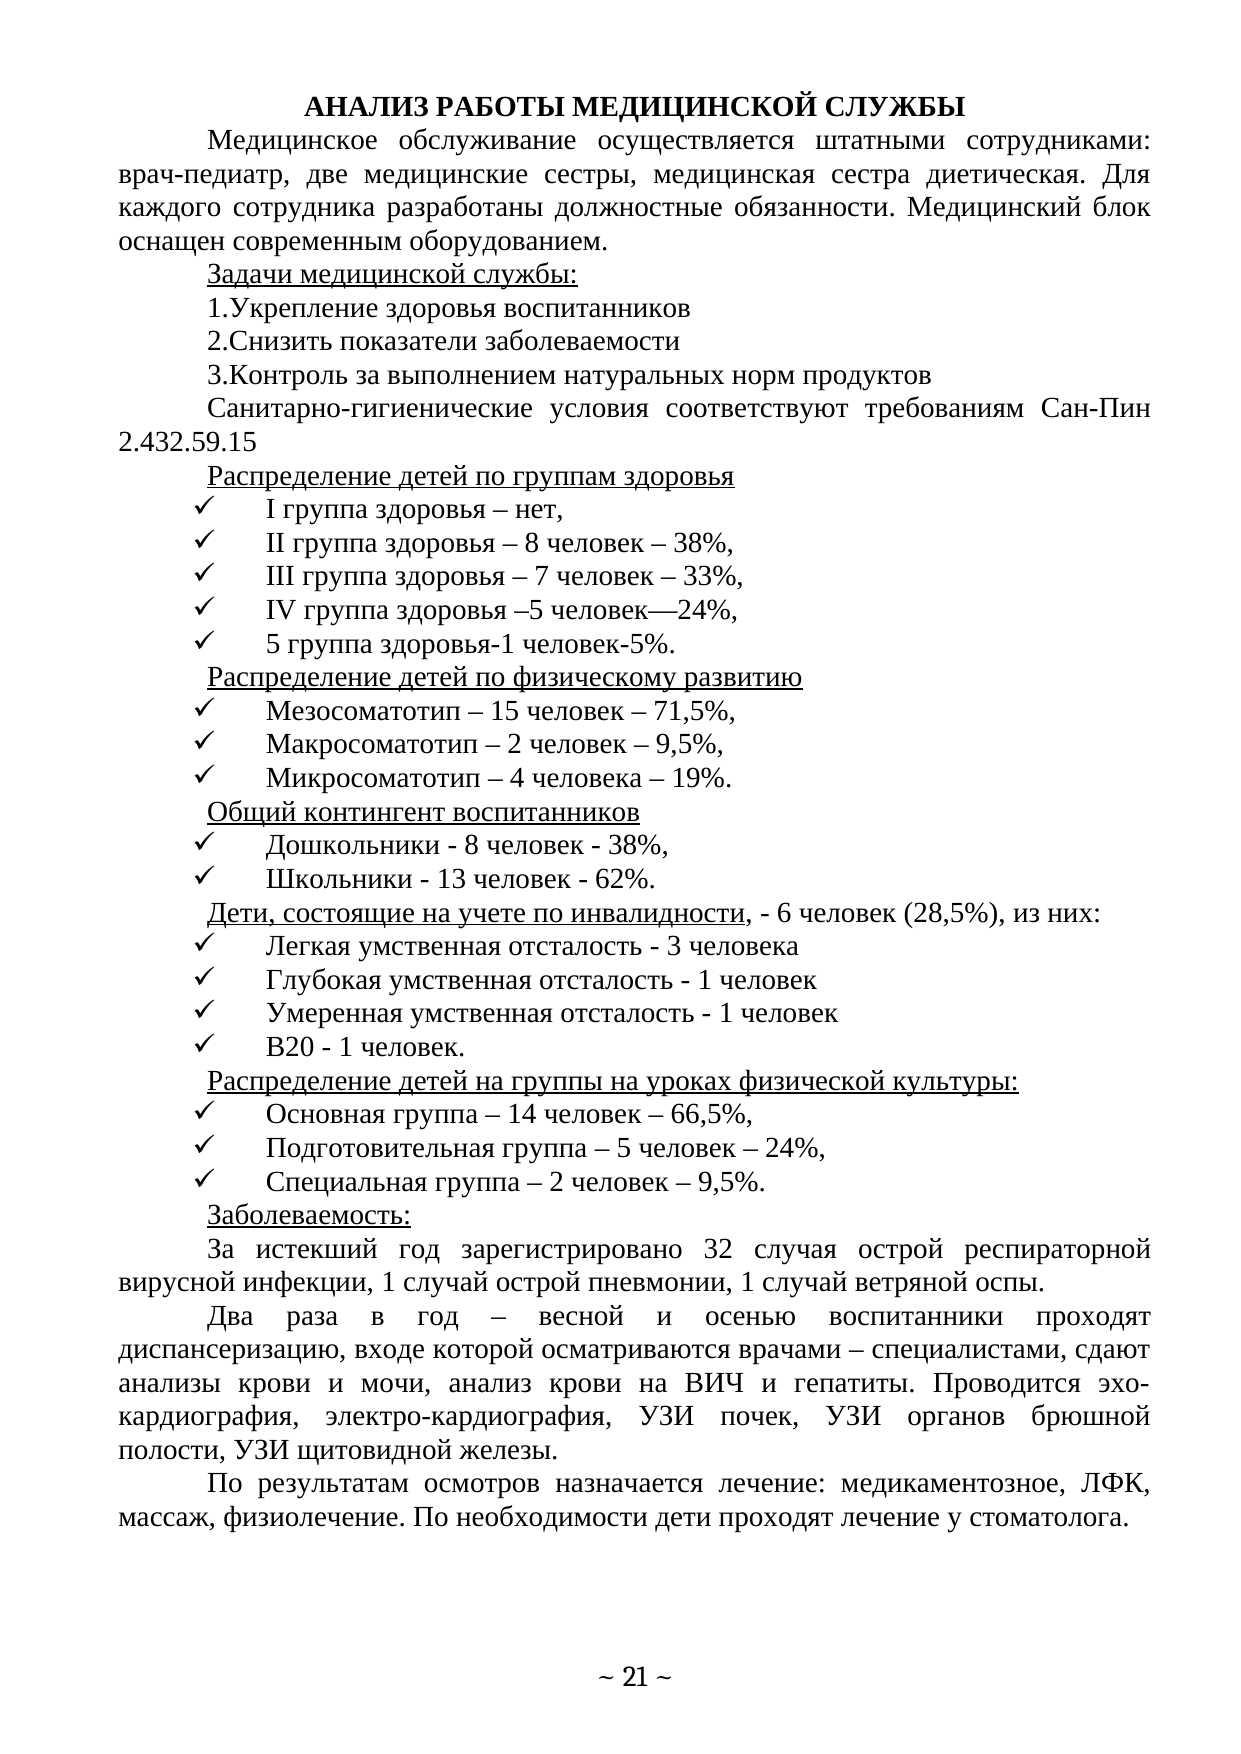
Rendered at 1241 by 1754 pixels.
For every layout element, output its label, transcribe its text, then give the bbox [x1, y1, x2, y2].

list III группа здоровья – 7 человек – 33%, [118, 558, 1152, 592]
text За истекший год зарегистрировано 32 случая острой респираторной вирусной инфекции, 1 случай острой пневмонии, 1 случай ветряной оспы. [118, 1231, 1152, 1298]
list Микросоматотип – 4 человека – 19%. [118, 760, 1152, 794]
text Анализ работы медицинской службы [118, 89, 1152, 122]
text 2.Снизить показатели заболеваемости [118, 323, 1152, 357]
text Два раза в год – весной и осенью воспитанники проходят диспансеризацию, входе которой осматриваются врачами – специалистами, сдают анализы крови и мочи, анализ крови на ВИЧ и гепатиты. Проводится эхо-кардиография, электро-кардиография, УЗИ почек, УЗИ органов брюшной полости, УЗИ щитовидной железы. [118, 1298, 1152, 1466]
text Распределение детей на группы на уроках физической культуры: [118, 1063, 1152, 1096]
text Распределение детей по физическому развитию [118, 659, 1152, 693]
text Санитарно-гигиенические условия соответствуют требованиям Сан-Пин 2.432.59.15 [118, 391, 1152, 458]
text Дети, состоящие на учете по инвалидности, - 6 человек (28,5%), из них: [118, 895, 1152, 928]
list 5 группа здоровья-1 человек-5%. [118, 626, 1152, 659]
text Общий контингент воспитанников [118, 794, 1152, 827]
list Умеренная умственная отсталость - 1 человек [118, 996, 1152, 1029]
list Легкая умственная отсталость - 3 человека [118, 928, 1152, 962]
list Макросоматотип – 2 человек – 9,5%, [118, 727, 1152, 760]
text По результатам осмотров назначается лечение: медикаментозное, ЛФК, массаж, физиолечение. По необходимости дети проходят лечение у стоматолога. [118, 1466, 1152, 1533]
list Основная группа – 14 человек – 66,5%, [118, 1096, 1152, 1130]
text 1.Укрепление здоровья воспитанников [118, 290, 1152, 323]
list Мезосоматотип – 15 человек – 71,5%, [118, 693, 1152, 727]
list В20 - 1 человек. [118, 1029, 1152, 1063]
text Задачи медицинской службы: [118, 256, 1152, 290]
list Дошкольники - 8 человек - 38%, [118, 827, 1152, 861]
list IV группа здоровья –5 человек—24%, [118, 592, 1152, 626]
list Глубокая умственная отсталость - 1 человек [118, 962, 1152, 996]
text Медицинское обслуживание осуществляется штатными сотрудниками: врач-педиатр, две медицинские сестры, медицинская сестра диетическая. Для каждого сотрудника разработаны должностные обязанности. Медицинский блок оснащен современным оборудованием. [118, 122, 1152, 256]
list Специальная группа – 2 человек – 9,5%. [118, 1164, 1152, 1197]
list Подготовительная группа – 5 человек – 24%, [118, 1130, 1152, 1164]
list Школьники - 13 человек - 62%. [118, 861, 1152, 895]
text Заболеваемость: [118, 1197, 1152, 1231]
text 3.Контроль за выполнением натуральных норм продуктов [118, 357, 1152, 391]
list I группа здоровья – нет, [118, 491, 1152, 525]
text Распределение детей по группам здоровья [118, 458, 1152, 491]
list II группа здоровья – 8 человек – 38%, [118, 525, 1152, 558]
